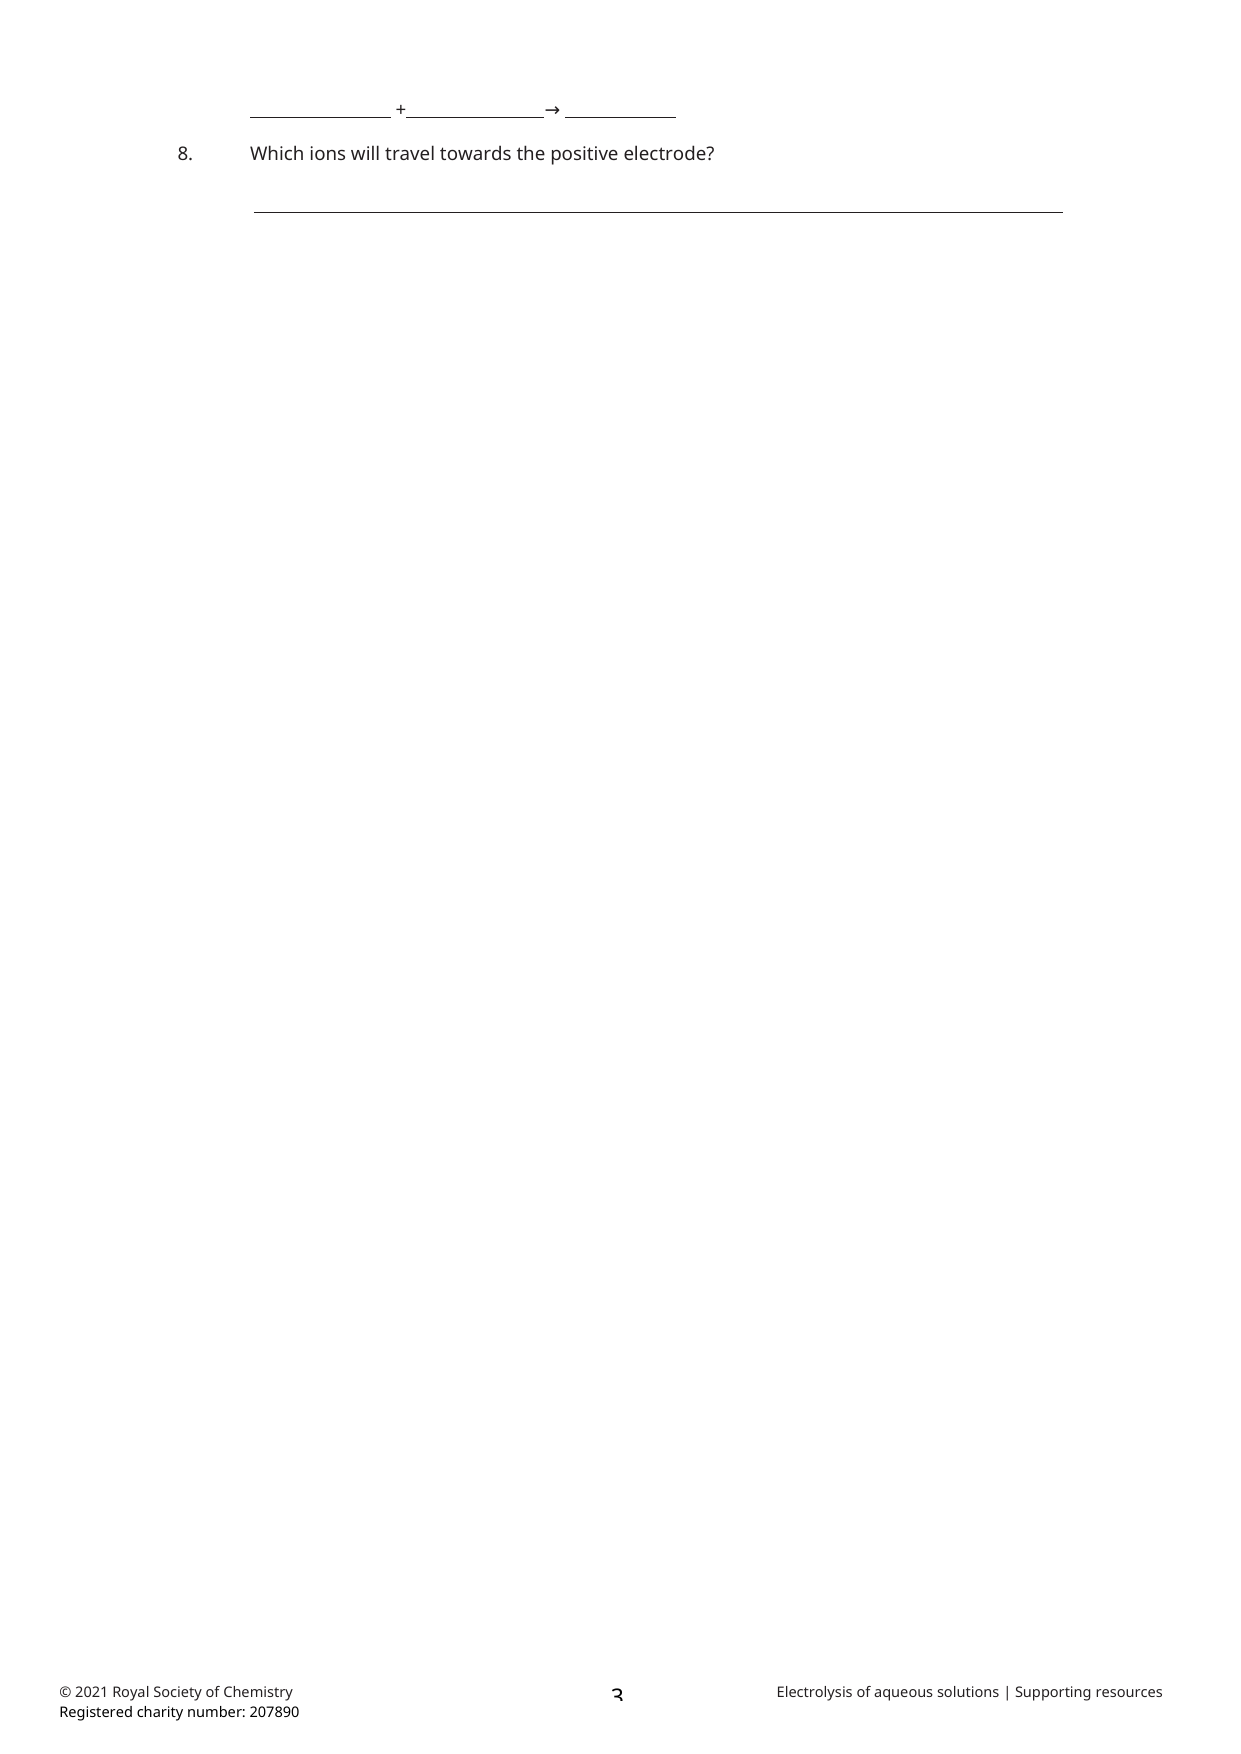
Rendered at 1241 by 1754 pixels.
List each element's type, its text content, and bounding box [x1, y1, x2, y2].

text + → [250, 96, 1194, 121]
list Which ions will travel towards the positive electrode? [177, 141, 1194, 166]
